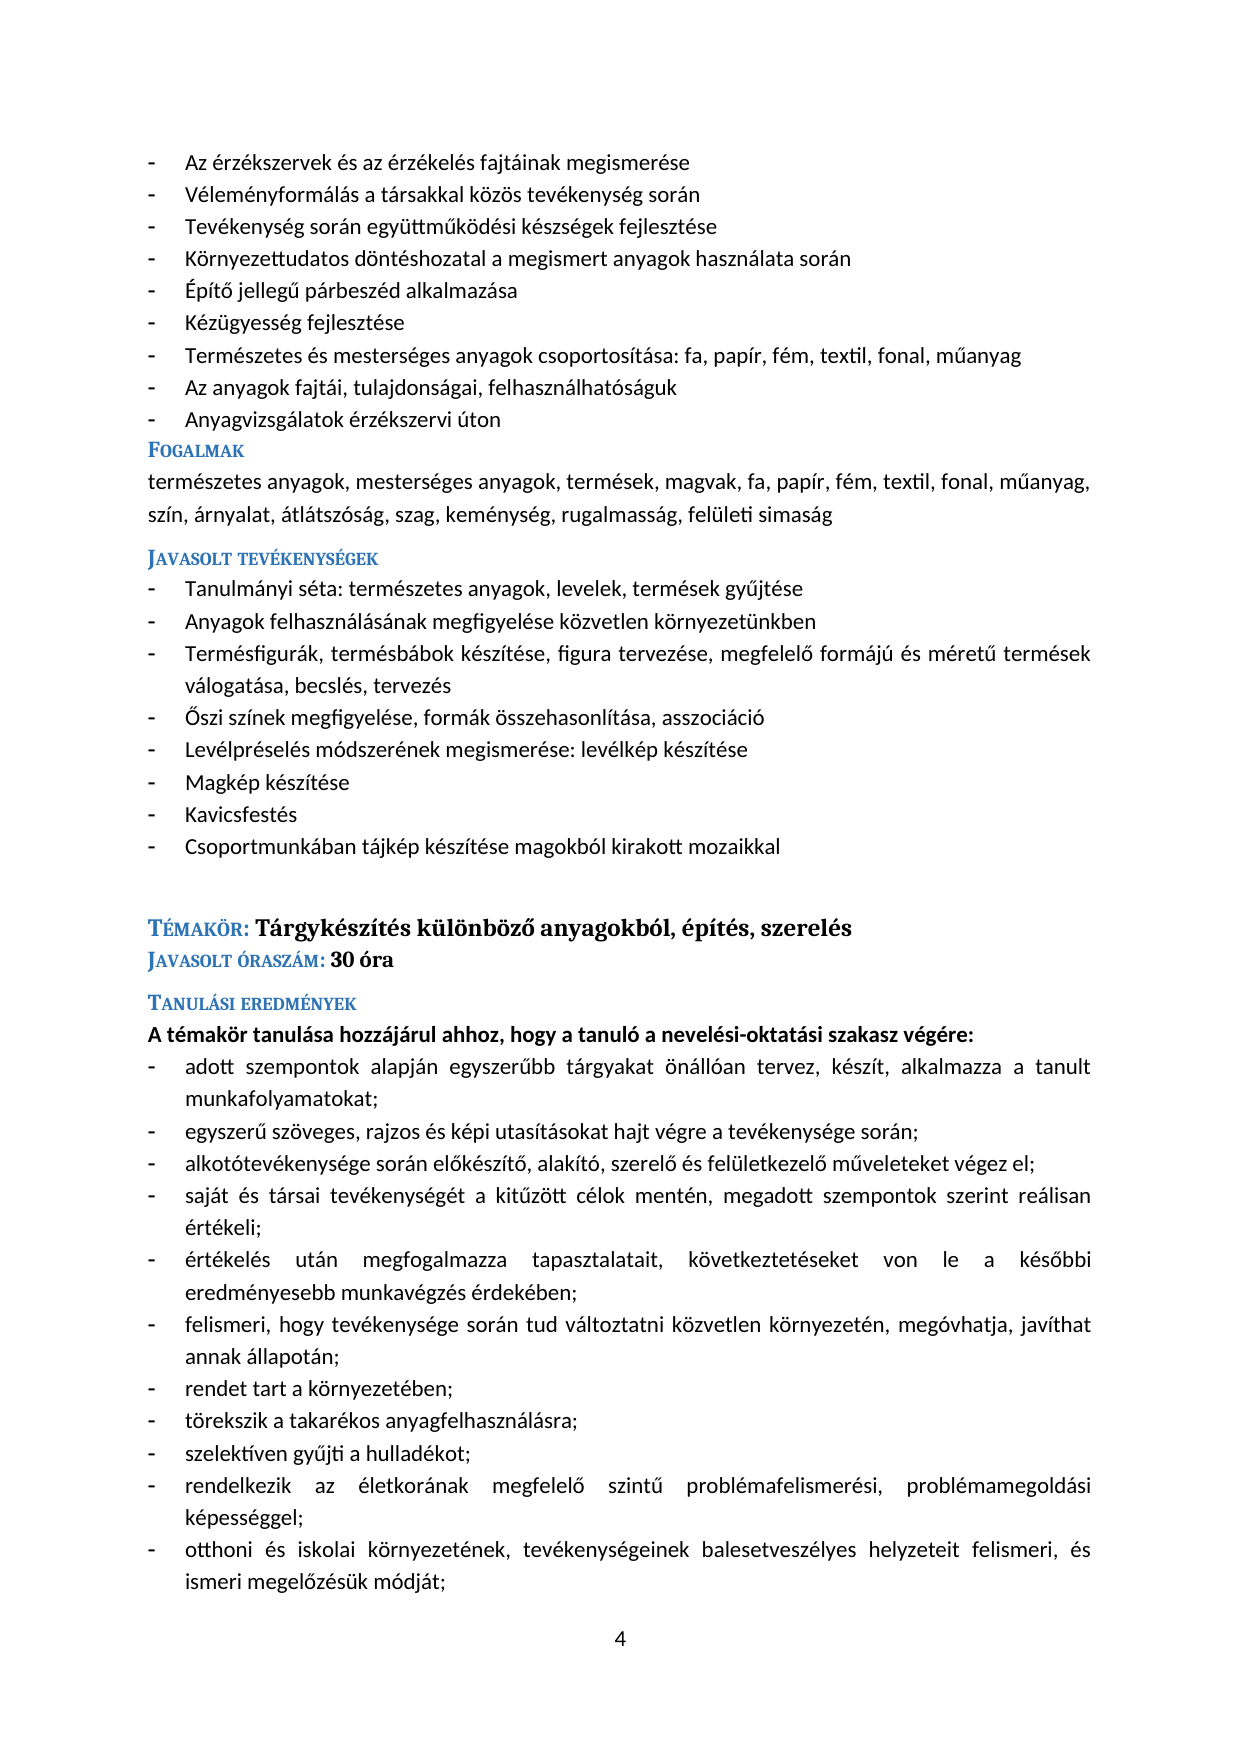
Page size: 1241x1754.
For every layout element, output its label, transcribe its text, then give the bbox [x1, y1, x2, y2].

list otthoni és iskolai környezetének, tevékenységeinek balesetveszélyes helyzeteit felismeri, és ismeri megelőzésük módját; [148, 1535, 1093, 1595]
list Az anyagok fajtái, tulajdonságai, felhasználhatóságuk [148, 373, 1093, 401]
list Tanulmányi séta: természetes anyagok, levelek, termések gyűjtése [148, 574, 1093, 603]
list egyszerű szöveges, rajzos és képi utasításokat hajt végre a tevékenysége során; [148, 1117, 1093, 1145]
list Levélpréselés módszerének megismerése: levélkép készítése [148, 736, 1093, 763]
text természetes anyagok, mesterséges anyagok, termések, magvak, fa, papír, fém, textil, fonal, műanyag, szín, árnyalat, átlátszóság, szag, keménység, rugalmasság, felületi simaság [148, 467, 1093, 528]
subtitle Fogalmak [148, 437, 1093, 464]
list Tevékenység során együttműködési készségek fejlesztése [148, 212, 1093, 240]
list Kavicsfestés [148, 800, 1093, 828]
text A témakör tanulása hozzájárul ahhoz, hogy a tanuló a nevelési-oktatási szakasz végére: [148, 1020, 1093, 1048]
list Véleményformálás a társakkal közös tevékenység során [148, 180, 1093, 208]
list Anyagok felhasználásának megfigyelése közvetlen környezetünkben [148, 607, 1093, 635]
list Csoportmunkában tájkép készítése magokból kirakott mozaikkal [148, 832, 1093, 860]
list értékelés után megfogalmazza tapasztalatait, következtetéseket von le a későbbi eredményesebb munkavégzés érdekében; [148, 1246, 1093, 1306]
list Magkép készítése [148, 768, 1093, 796]
list Környezettudatos döntéshozatal a megismert anyagok használata során [148, 244, 1093, 272]
list adott szempontok alapján egyszerűbb tárgyakat önállóan tervez, készít, alkalmazza a tanult munkafolyamatokat; [148, 1052, 1093, 1113]
list alkotótevékenysége során előkészítő, alakító, szerelő és felületkezelő műveleteket végez el; [148, 1149, 1093, 1177]
list Építő jellegű párbeszéd alkalmazása [148, 276, 1093, 304]
list saját és társai tevékenységét a kitűzött célok mentén, megadott szempontok szerint reálisan értékeli; [148, 1181, 1093, 1241]
list Őszi színek megfigyelése, formák összehasonlítása, asszociáció [148, 703, 1093, 731]
text Javasolt tevékenységek [148, 544, 1093, 571]
list Az érzékszervek és az érzékelés fajtáinak megismerése [148, 148, 1093, 176]
text Javasolt óraszám: 30 óra [148, 947, 1093, 974]
list rendet tart a környezetében; [148, 1374, 1093, 1402]
list felismeri, hogy tevékenysége során tud változtatni közvetlen környezetén, megóvhatja, javíthat annak állapotán; [148, 1310, 1093, 1370]
list szelektíven gyűjti a hulladékot; [148, 1439, 1093, 1467]
list rendelkezik az életkorának megfelelő szintű problémafelismerési, problémamegoldási képességgel; [148, 1471, 1093, 1531]
subtitle Tanulási eredmények [148, 990, 1093, 1016]
list Kézügyesség fejlesztése [148, 308, 1093, 337]
list Anyagvizsgálatok érzékszervi úton [148, 405, 1093, 433]
list törekszik a takarékos anyagfelhasználásra; [148, 1406, 1093, 1434]
list Termésfigurák, termésbábok készítése, figura tervezése, megfelelő formájú és méretű termések válogatása, becslés, tervezés [148, 639, 1093, 699]
text Témakör: Tárgykészítés különböző anyagokból, építés, szerelés [148, 914, 1093, 943]
list Természetes és mesterséges anyagok csoportosítása: fa, papír, fém, textil, fonal, műanyag [148, 341, 1093, 369]
